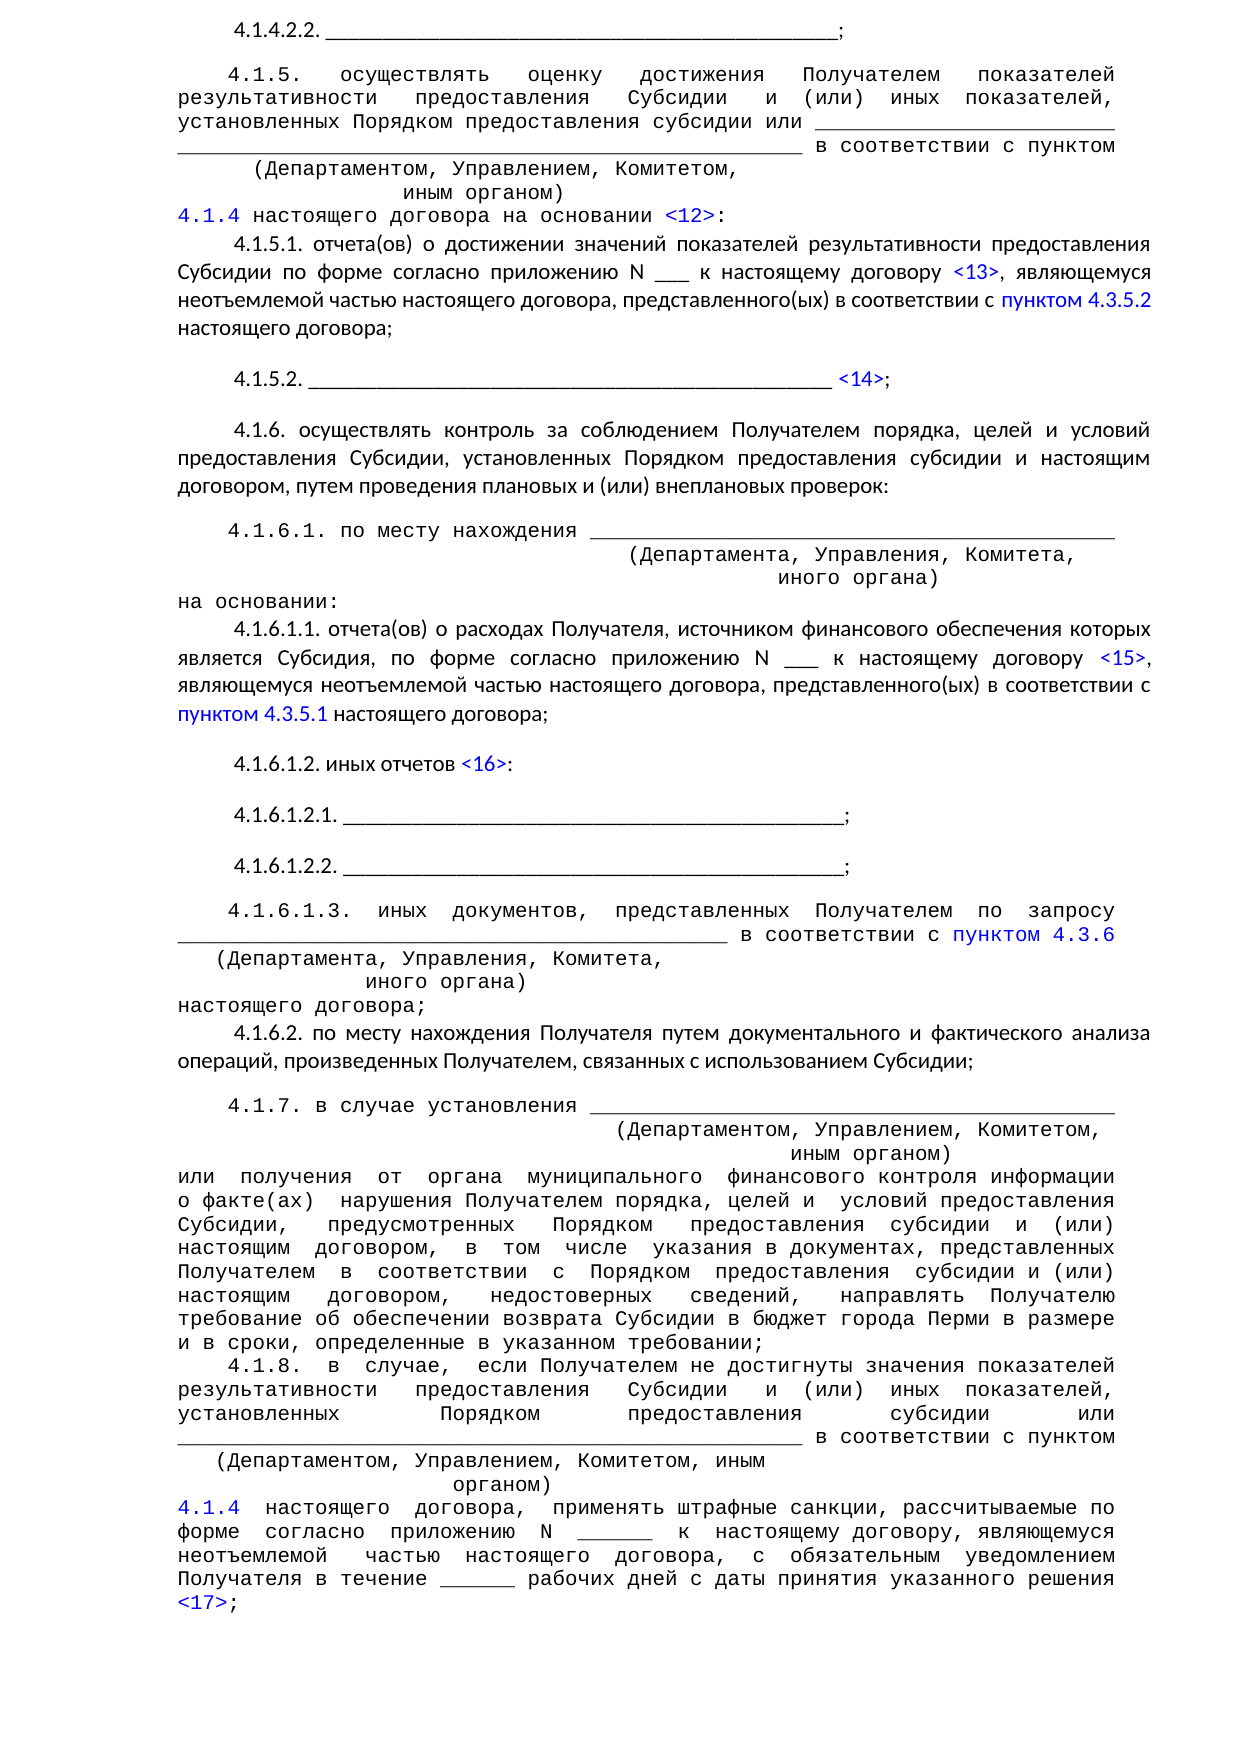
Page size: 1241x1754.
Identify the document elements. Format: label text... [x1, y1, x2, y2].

text установленных Порядком предоставления субсидии или ________________________ [177, 111, 1152, 134]
text установленных Порядком предоставления субсидии или [177, 1403, 1152, 1426]
text иным органом) [177, 1143, 1152, 1166]
text 4.1.5. осуществлять оценку достижения Получателем показателей [177, 64, 1152, 87]
text органом) [177, 1474, 1152, 1497]
text 4.1.6.2. по месту нахождения Получателя путем документального и фактического анализа операций, произведенных Получателем, связанных с использованием Субсидии; [177, 1018, 1152, 1074]
text результативности предоставления Субсидии и (или) иных показателей, [177, 1379, 1152, 1403]
text 4.1.6.1. по месту нахождения __________________________________________ [177, 520, 1152, 544]
text иным органом) [177, 182, 1152, 206]
text Получателя в течение ______ рабочих дней с даты принятия указанного решения [177, 1568, 1152, 1592]
text __________________________________________________ в соответствии с пунктом [177, 1426, 1152, 1450]
text Субсидии, предусмотренных Порядком предоставления субсидии и (или) [177, 1214, 1152, 1237]
text 4.1.6.1.1. отчета(ов) о расходах Получателя, источником финансового обеспечения которых является Субсидия, по форме согласно приложению N ___ к настоящему договору <15>, являющемуся неотъемлемой частью настоящего договора, представленного(ых) в соответствии с пунктом 4.3.5.1 настоящего договора; [177, 614, 1152, 727]
text 4.1.7. в случае установления __________________________________________ [177, 1095, 1152, 1119]
text 4.1.4.2.2. _____________________________________________; [177, 15, 1152, 43]
text или получения от органа муниципального финансового контроля информации [177, 1166, 1152, 1190]
text (Департамента, Управления, Комитета, [177, 544, 1152, 567]
text форме согласно приложению N ______ к настоящему договору, являющемуся [177, 1521, 1152, 1545]
text настоящим договором, недостоверных сведений, направлять Получателю [177, 1284, 1152, 1308]
text на основании: [177, 591, 1152, 614]
text <17>; [177, 1592, 1152, 1616]
text настоящего договора; [177, 995, 1152, 1018]
text Получателем в соответствии с Порядком предоставления субсидии и (или) [177, 1261, 1152, 1284]
text 4.1.4 настоящего договора, применять штрафные санкции, рассчитываемые по [177, 1497, 1152, 1521]
text __________________________________________________ в соответствии с пунктом [177, 134, 1152, 158]
text и в сроки, определенные в указанном требовании; [177, 1332, 1152, 1356]
text иного органа) [177, 567, 1152, 591]
text результативности предоставления Субсидии и (или) иных показателей, [177, 87, 1152, 111]
text 4.1.5.1. отчета(ов) о достижении значений показателей результативности предоставления Субсидии по форме согласно приложению N ___ к настоящему договору <13>, являющемуся неотъемлемой частью настоящего договора, представленного(ых) в соответствии с пунктом 4.3.5.2 настоящего договора; [177, 229, 1152, 341]
text о факте(ах) нарушения Получателем порядка, целей и условий предоставления [177, 1190, 1152, 1214]
text 4.1.5.2. ______________________________________________ <14>; [177, 364, 1152, 392]
text 4.1.6.1.2.1. ____________________________________________; [177, 801, 1152, 828]
text настоящим договором, в том числе указания в документах, представленных [177, 1237, 1152, 1261]
text 4.1.8. в случае, если Получателем не достигнуты значения показателей [177, 1356, 1152, 1379]
text (Департамента, Управления, Комитета, [177, 948, 1152, 971]
text 4.1.6.1.3. иных документов, представленных Получателем по запросу [177, 900, 1152, 924]
text 4.1.6.1.2.2. ____________________________________________; [177, 851, 1152, 879]
text требование об обеспечении возврата Субсидии в бюджет города Перми в размере [177, 1308, 1152, 1332]
text ____________________________________________ в соответствии с пунктом 4.3.6 [177, 924, 1152, 948]
text иного органа) [177, 971, 1152, 995]
text 4.1.6.1.2. иных отчетов <16>: [177, 749, 1152, 778]
text (Департаментом, Управлением, Комитетом, [177, 158, 1152, 182]
text (Департаментом, Управлением, Комитетом, иным [177, 1450, 1152, 1474]
text (Департаментом, Управлением, Комитетом, [177, 1119, 1152, 1143]
text 4.1.6. осуществлять контроль за соблюдением Получателем порядка, целей и условий предоставления Субсидии, установленных Порядком предоставления субсидии и настоящим договором, путем проведения плановых и (или) внеплановых проверок: [177, 415, 1152, 499]
text 4.1.4 настоящего договора на основании <12>: [177, 206, 1152, 229]
text неотъемлемой частью настоящего договора, с обязательным уведомлением [177, 1545, 1152, 1568]
